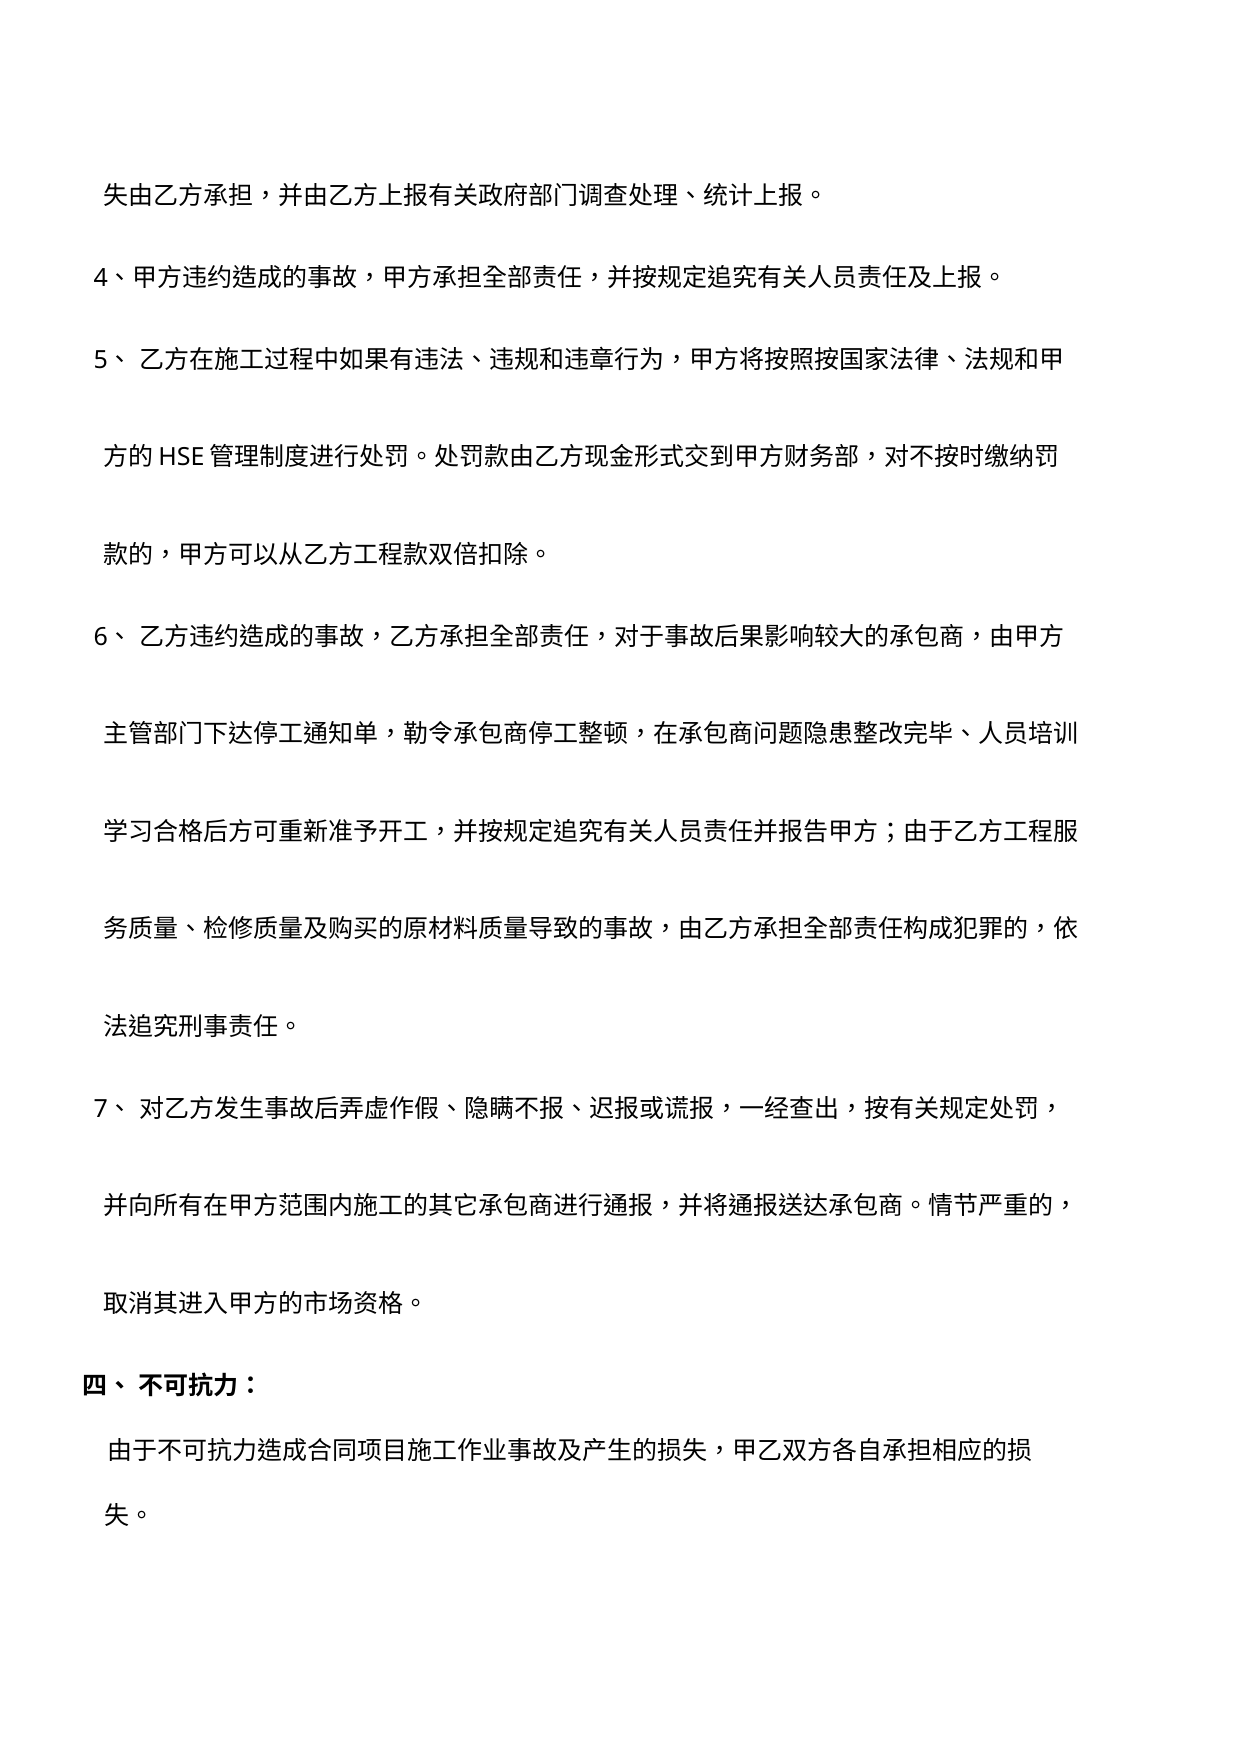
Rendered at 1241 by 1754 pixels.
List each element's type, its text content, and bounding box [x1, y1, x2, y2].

text 5、 乙方在施工过程中如果有违法、违规和违章行为，甲方将按照按国家法律、法规和甲方的HSE管理制度进行处罚。处罚款由乙方现金形式交到甲方财务部，对不按时缴纳罚款的，甲方可以从乙方工程款双倍扣除。 [93, 326, 1081, 586]
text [93, 162, 1081, 227]
text 由于不可抗力造成合同项目施工作业事故及产生的损失，甲乙双方各自承担相应的损失。 [82, 1417, 1081, 1547]
text 四、 不可抗力： [82, 1352, 1081, 1417]
text 7、 对乙方发生事故后弄虚作假、隐瞒不报、迟报或谎报，一经查出，按有关规定处罚，并向所有在甲方范围内施工的其它承包商进行通报，并将通报送达承包商。情节严重的，取消其进入甲方的市场资格。 [93, 1075, 1081, 1335]
text 4、甲方违约造成的事故，甲方承担全部责任，并按规定追究有关人员责任及上报。 [93, 244, 1081, 309]
text 6、 乙方违约造成的事故，乙方承担全部责任，对于事故后果影响较大的承包商，由甲方主管部门下达停工通知单，勒令承包商停工整顿，在承包商问题隐患整改完毕、人员培训学习合格后方可重新准予开工，并按规定追究有关人员责任并报告甲方；由于乙方工程服务质量、检修质量及购买的原材料质量导致的事故，由乙方承担全部责任构成犯罪的，依法追究刑事责任。 [93, 603, 1081, 1058]
